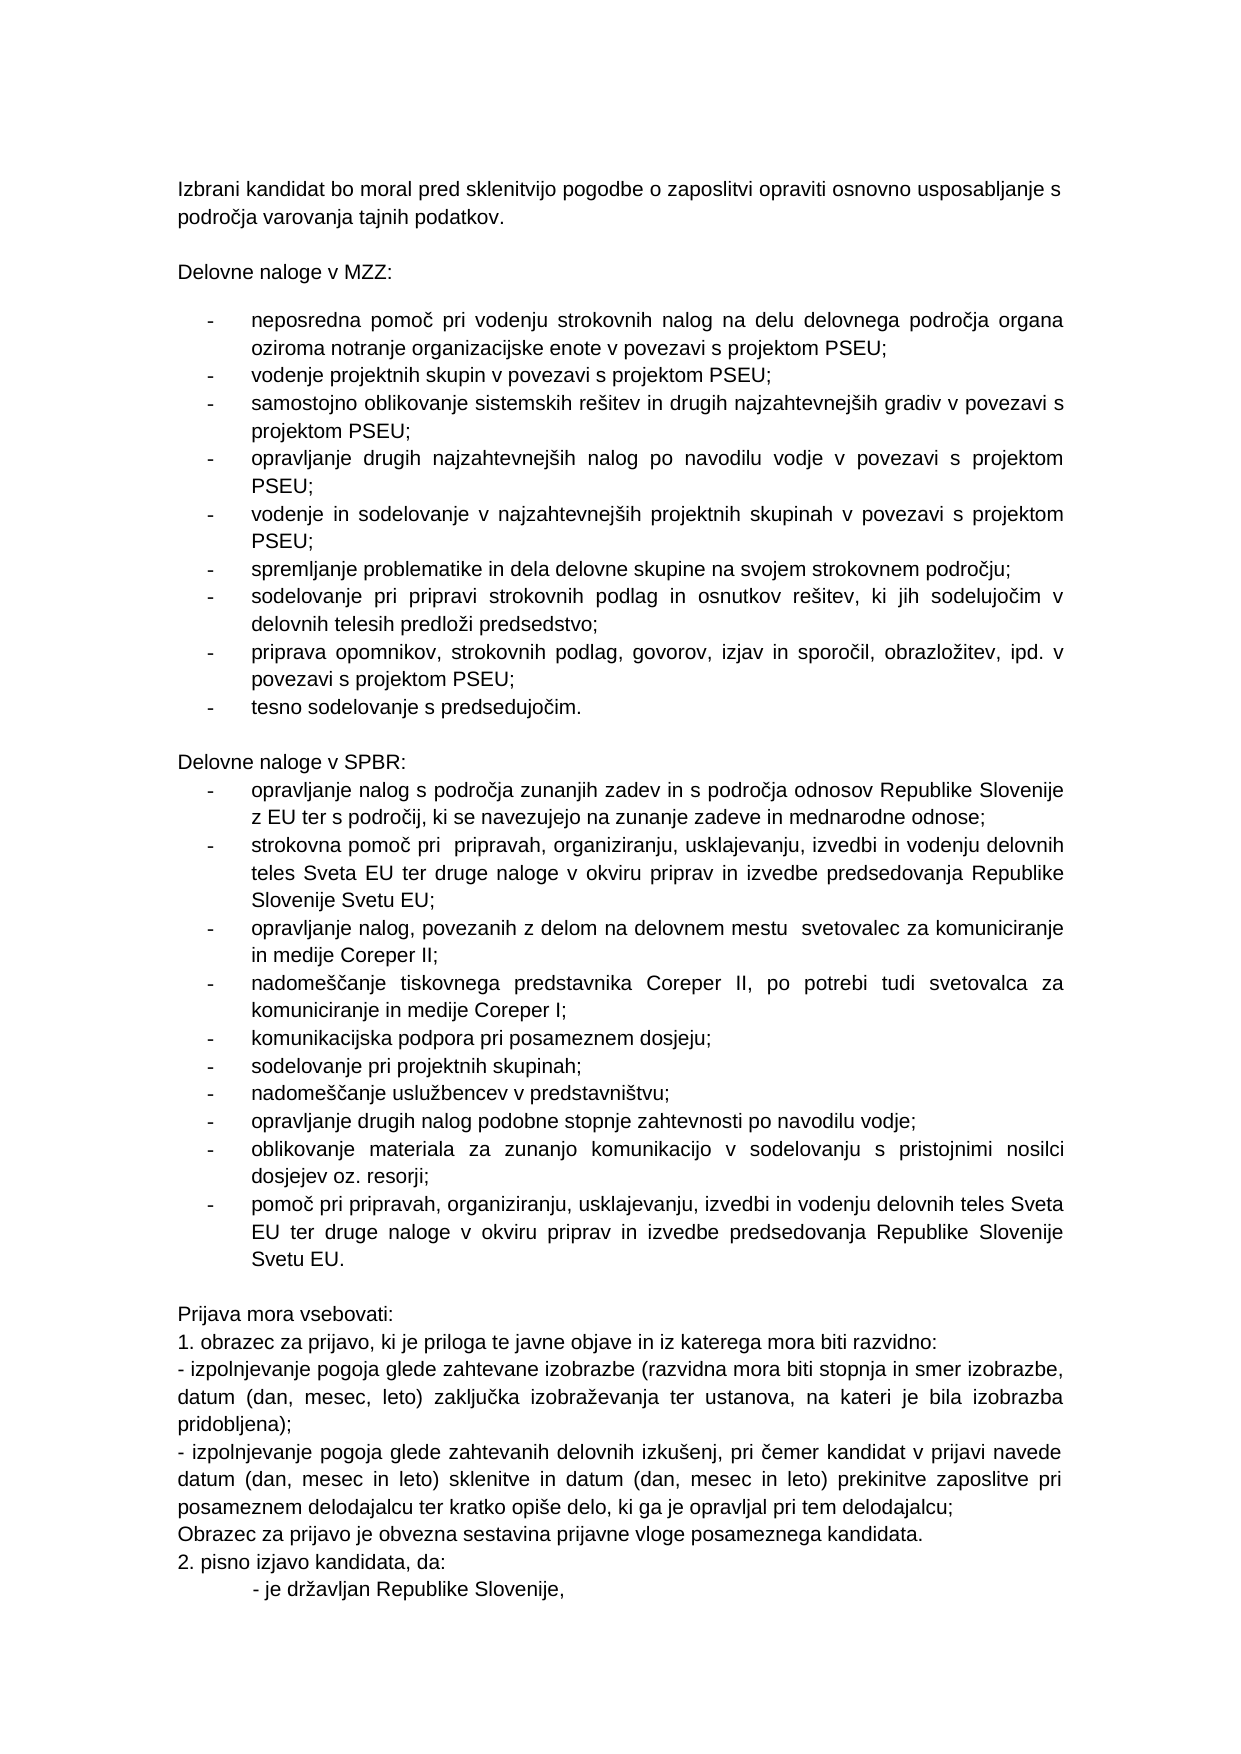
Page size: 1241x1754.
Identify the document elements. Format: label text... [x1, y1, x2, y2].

list opravljanje drugih najzahtevnejših nalog po navodilu vodje v povezavi s projektom PSEU; [207, 446, 1065, 498]
list vodenje projektnih skupin v povezavi s projektom PSEU; [207, 363, 1065, 387]
list strokovna pomoč pri pripravah, organiziranju, usklajevanju, izvedbi in vodenju delovnih teles Sveta EU ter druge naloge v okviru priprav in izvedbe predsedovanja Republike Slovenije Svetu EU; [207, 833, 1065, 912]
list opravljanje nalog, povezanih z delom na delovnem mestu svetovalec za komuniciranje in medije Coreper II; [207, 915, 1065, 967]
text Prijava mora vsebovati: [177, 1302, 1065, 1326]
text 1. obrazec za prijavo, ki je priloga te javne objave in iz katerega mora biti razvidno: [177, 1329, 1065, 1353]
text Delovne naloge v SPBR: [177, 750, 1065, 774]
list oblikovanje materiala za zunanjo komunikacijo v sodelovanju s pristojnimi nosilci dosjejev oz. resorji; [207, 1137, 1065, 1188]
text - izpolnjevanje pogoja glede zahtevane izobrazbe (razvidna mora biti stopnja in smer izobrazbe, datum (dan, mesec, leto) zaključka izobraževanja ter ustanova, na kateri je bila izobrazba pridobljena); [177, 1357, 1065, 1436]
list neposredna pomoč pri vodenju strokovnih nalog na delu delovnega področja organa oziroma notranje organizacijske enote v povezavi s projektom PSEU; [207, 308, 1065, 360]
list sodelovanje pri projektnih skupinah; [207, 1053, 1065, 1078]
list nadomeščanje tiskovnega predstavnika Coreper II, po potrebi tudi svetovalca za komuniciranje in medije Coreper I; [207, 971, 1065, 1022]
list tesno sodelovanje s predsedujočim. [207, 695, 1065, 719]
list sodelovanje pri pripravi strokovnih podlag in osnutkov rešitev, ki jih sodelujočim v delovnih telesih predloži predsedstvo; [207, 584, 1065, 636]
list pomoč pri pripravah, organiziranju, usklajevanju, izvedbi in vodenju delovnih teles Sveta EU ter druge naloge v okviru priprav in izvedbe predsedovanja Republike Slovenije Svetu EU. [207, 1192, 1065, 1271]
text Delovne naloge v MZZ: [177, 260, 1065, 284]
text Izbrani kandidat bo moral pred sklenitvijo pogodbe o zaposlitvi opraviti osnovno usposabljanje s področja varovanja tajnih podatkov. [177, 177, 1063, 229]
list spremljanje problematike in dela delovne skupine na svojem strokovnem področju; [207, 557, 1065, 581]
text Obrazec za prijavo je obvezna sestavina prijavne vloge posameznega kandidata. [177, 1522, 1063, 1546]
text - je državljan Republike Slovenije, [252, 1577, 1065, 1601]
list opravljanje nalog s področja zunanjih zadev in s področja odnosov Republike Slovenije z EU ter s področij, ki se navezujejo na zunanje zadeve in mednarodne odnose; [207, 777, 1065, 829]
list samostojno oblikovanje sistemskih rešitev in drugih najzahtevnejših gradiv v povezavi s projektom PSEU; [207, 391, 1065, 443]
text - izpolnjevanje pogoja glede zahtevanih delovnih izkušenj, pri čemer kandidat v prijavi navede datum (dan, mesec in leto) sklenitve in datum (dan, mesec in leto) prekinitve zaposlitve pri posameznem delodajalcu ter kratko opiše delo, ki ga je opravljal pri tem delodajalcu; [177, 1439, 1063, 1518]
list nadomeščanje uslužbencev v predstavništvu; [207, 1081, 1065, 1105]
list opravljanje drugih nalog podobne stopnje zahtevnosti po navodilu vodje; [207, 1109, 1065, 1133]
text 2. pisno izjavo kandidata, da: [177, 1549, 1065, 1573]
list komunikacijska podpora pri posameznem dosjeju; [207, 1026, 1065, 1050]
list priprava opomnikov, strokovnih podlag, govorov, izjav in sporočil, obrazložitev, ipd. v povezavi s projektom PSEU; [207, 639, 1065, 691]
list vodenje in sodelovanje v najzahtevnejših projektnih skupinah v povezavi s projektom PSEU; [207, 501, 1065, 553]
